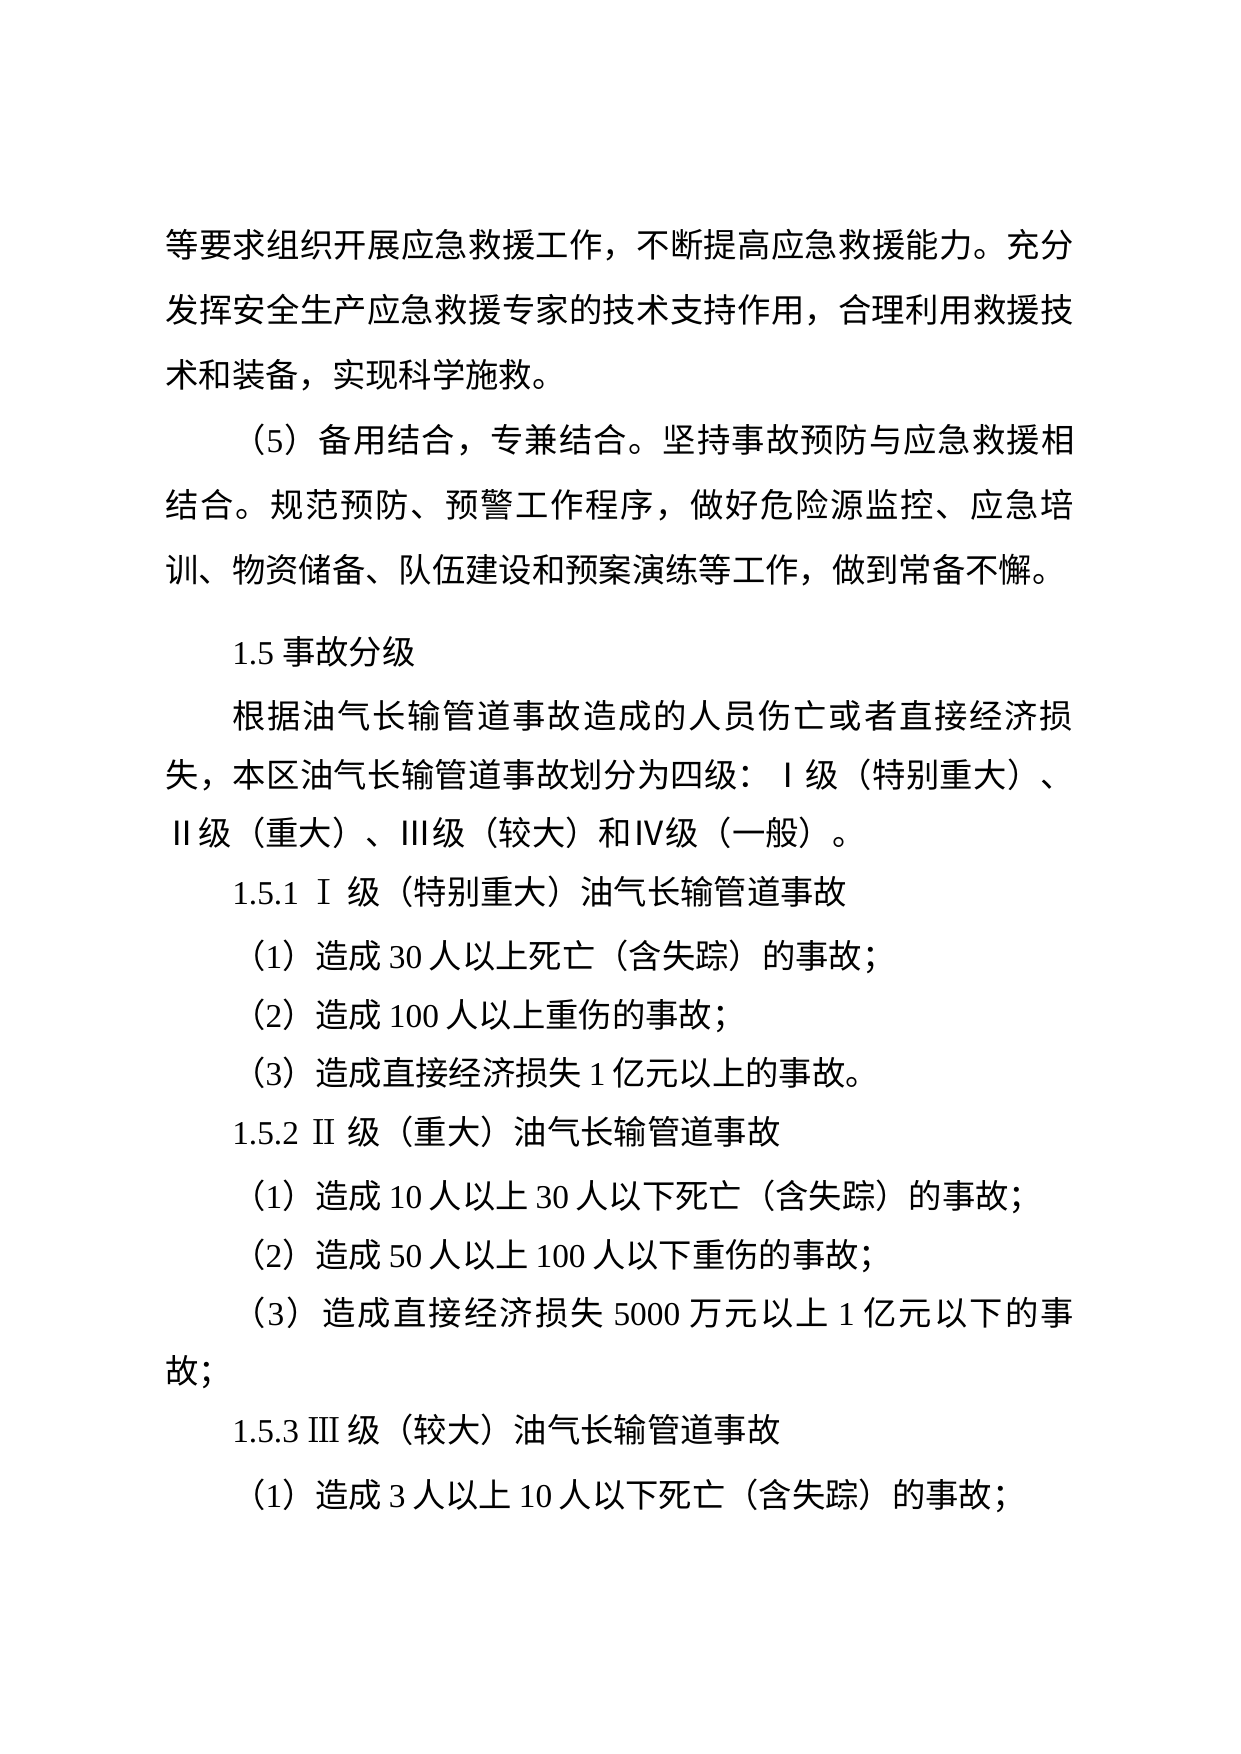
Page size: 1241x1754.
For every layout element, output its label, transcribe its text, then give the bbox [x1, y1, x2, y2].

text （1）造成10人以上30人以下死亡（含失踪）的事故； [165, 1162, 1075, 1220]
text （5）备用结合，专兼结合。坚持事故预防与应急救援相结合。规范预防、预警工作程序，做好危险源监控、应急培训、物资储备、队伍建设和预案演练等工作，做到常备不懈。 [165, 406, 1075, 601]
text 1.5 事故分级 [165, 617, 1075, 682]
text （1）造成30人以上死亡（含失踪）的事故； [165, 922, 1075, 980]
text （3）造成直接经济损失1亿元以上的事故。 [165, 1039, 1075, 1097]
text （3）造成直接经济损失5000万元以上1亿元以下的事故； [165, 1279, 1075, 1395]
text 根据油气长输管道事故造成的人员伤亡或者直接经济损失，本区油气长输管道事故划分为四级：Ⅰ级（特别重大）、Ⅱ级（重大）、Ⅲ级（较大）和Ⅳ级（一般）。 [165, 682, 1075, 857]
text 1.5.3 Ⅲ级（较大）油气长输管道事故 [165, 1395, 1075, 1460]
text （2）造成50人以上100人以下重伤的事故； [165, 1220, 1075, 1279]
text 1.5.2 Ⅱ级（重大）油气长输管道事故 [165, 1097, 1075, 1162]
text （1）造成3人以上10人以下死亡（含失踪）的事故； [165, 1460, 1075, 1519]
text 1.5.1 Ⅰ级（特别重大）油气长输管道事故 [165, 857, 1075, 922]
text （2）造成100人以上重伤的事故； [165, 980, 1075, 1039]
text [165, 211, 1075, 406]
